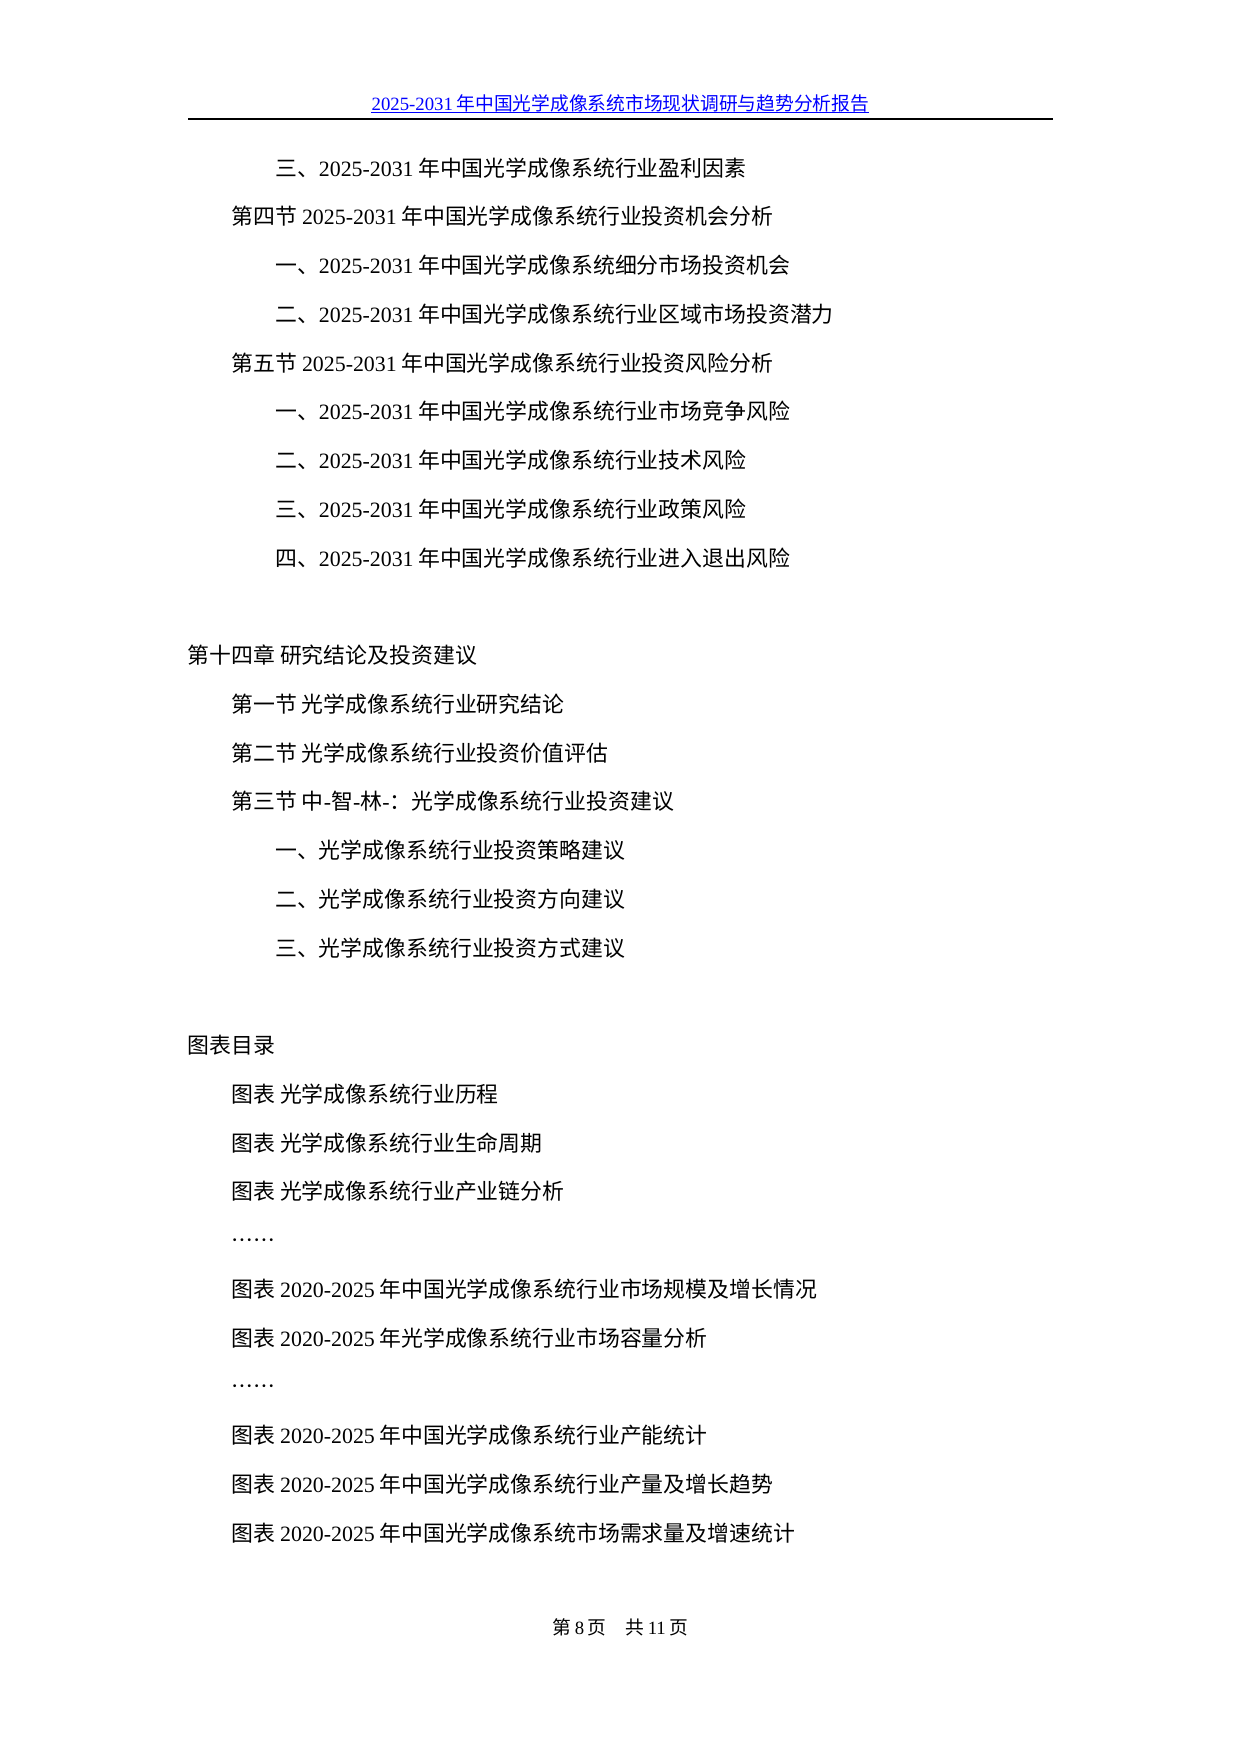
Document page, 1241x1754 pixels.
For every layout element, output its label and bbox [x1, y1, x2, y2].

text [187, 150, 1053, 1548]
